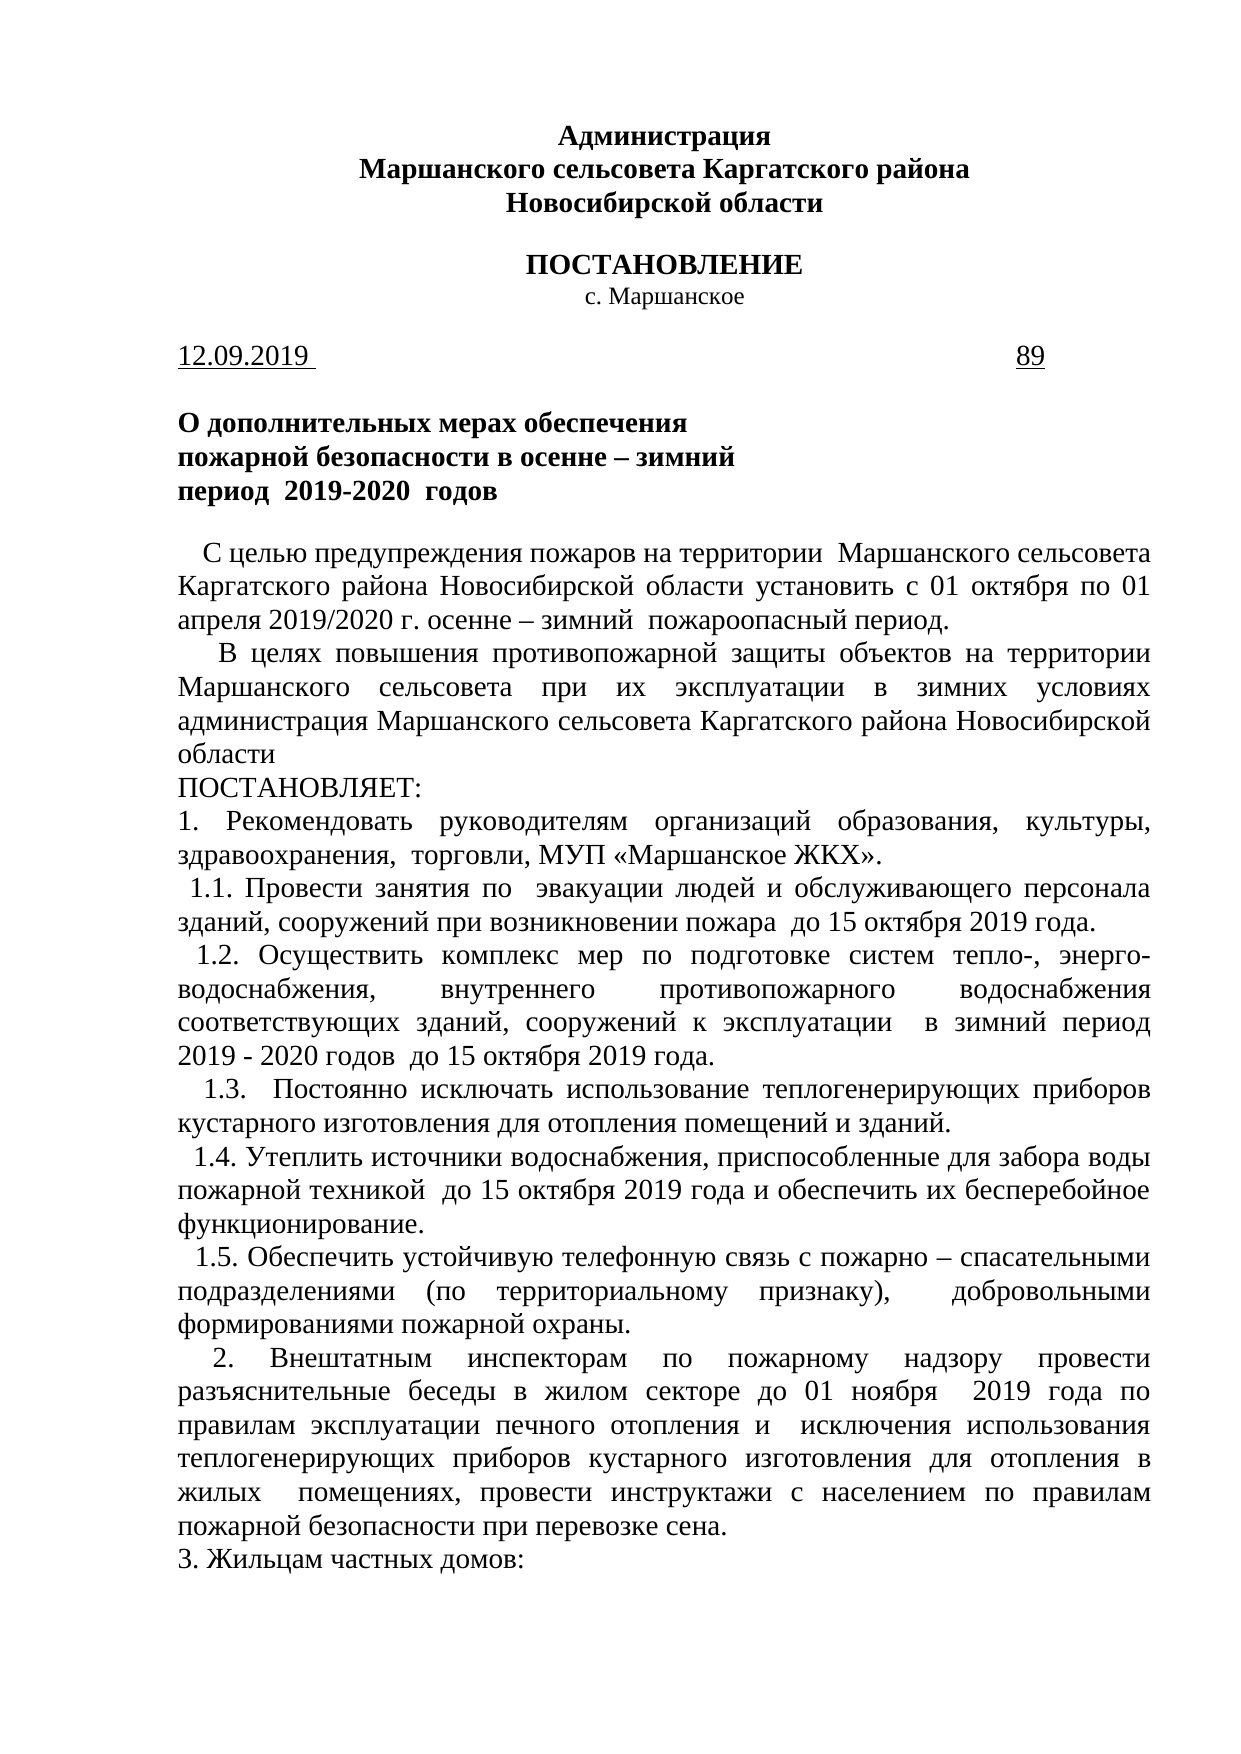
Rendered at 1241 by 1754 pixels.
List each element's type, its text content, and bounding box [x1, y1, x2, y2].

text 1. Рекомендовать руководителям организаций образования, культуры, здравоохранения, торговли, МУП «Маршанское ЖКХ». [177, 803, 1152, 870]
text пожарной безопасности в осенне – зимний [177, 439, 1152, 473]
text Новосибирской области [177, 185, 1152, 219]
text 3. Жильцам частных домов: [177, 1541, 1152, 1575]
text ПОСТАНОВЛЕНИЕ [177, 247, 1152, 281]
text О дополнительных мерах обеспечения [177, 406, 1152, 439]
text В целях повышения противопожарной защиты объектов на территории Маршанского сельсовета при их эксплуатации в зимних условиях администрация Маршанского сельсовета Каргатского района Новосибирской области [177, 636, 1152, 770]
text 12.09.2019 89 [177, 338, 1152, 372]
text 1.4. Утеплить источники водоснабжения, приспособленные для забора воды пожарной техникой до 15 октября 2019 года и обеспечить их бесперебойное функционирование. [177, 1139, 1152, 1239]
text Маршанского сельсовета Каргатского района [177, 152, 1152, 185]
text 1.2. Осуществить комплекс мер по подготовке систем тепло-, энерго- водоснабжения, внутреннего противопожарного водоснабжения соответствующих зданий, сооружений к эксплуатации в зимний период 2019 - 2020 годов до 15 октября 2019 года. [177, 937, 1152, 1072]
text 1.3. Постоянно исключать использование теплогенерирующих приборов кустарного изготовления для отопления помещений и зданий. [177, 1072, 1152, 1139]
text с. Маршанское [177, 281, 1152, 310]
text 1.1. Провести занятия по эвакуации людей и обслуживающего персонала зданий, сооружений при возникновении пожара до 15 октября 2019 года. [177, 870, 1152, 937]
text С целью предупреждения пожаров на территории Маршанского сельсовета Каргатского района Новосибирской области установить с 01 октября по 01 апреля 2019/2020 г. осенне – зимний пожароопасный период. [177, 535, 1152, 636]
text период 2019-2020 годов [177, 473, 1152, 506]
text Администрация [177, 118, 1152, 152]
text ПОСТАНОВЛЯЕТ: [177, 770, 1152, 803]
text 1.5. Обеспечить устойчивую телефонную связь с пожарно – спасательными подразделениями (по территориальному признаку), добровольными формированиями пожарной охраны. [177, 1239, 1152, 1340]
text 2. Внештатным инспекторам по пожарному надзору провести разъяснительные беседы в жилом секторе до 01 ноября 2019 года по правилам эксплуатации печного отопления и исключения использования теплогенерирующих приборов кустарного изготовления для отопления в жилых помещениях, провести инструктажи с населением по правилам пожарной безопасности при перевозке сена. [177, 1340, 1152, 1541]
